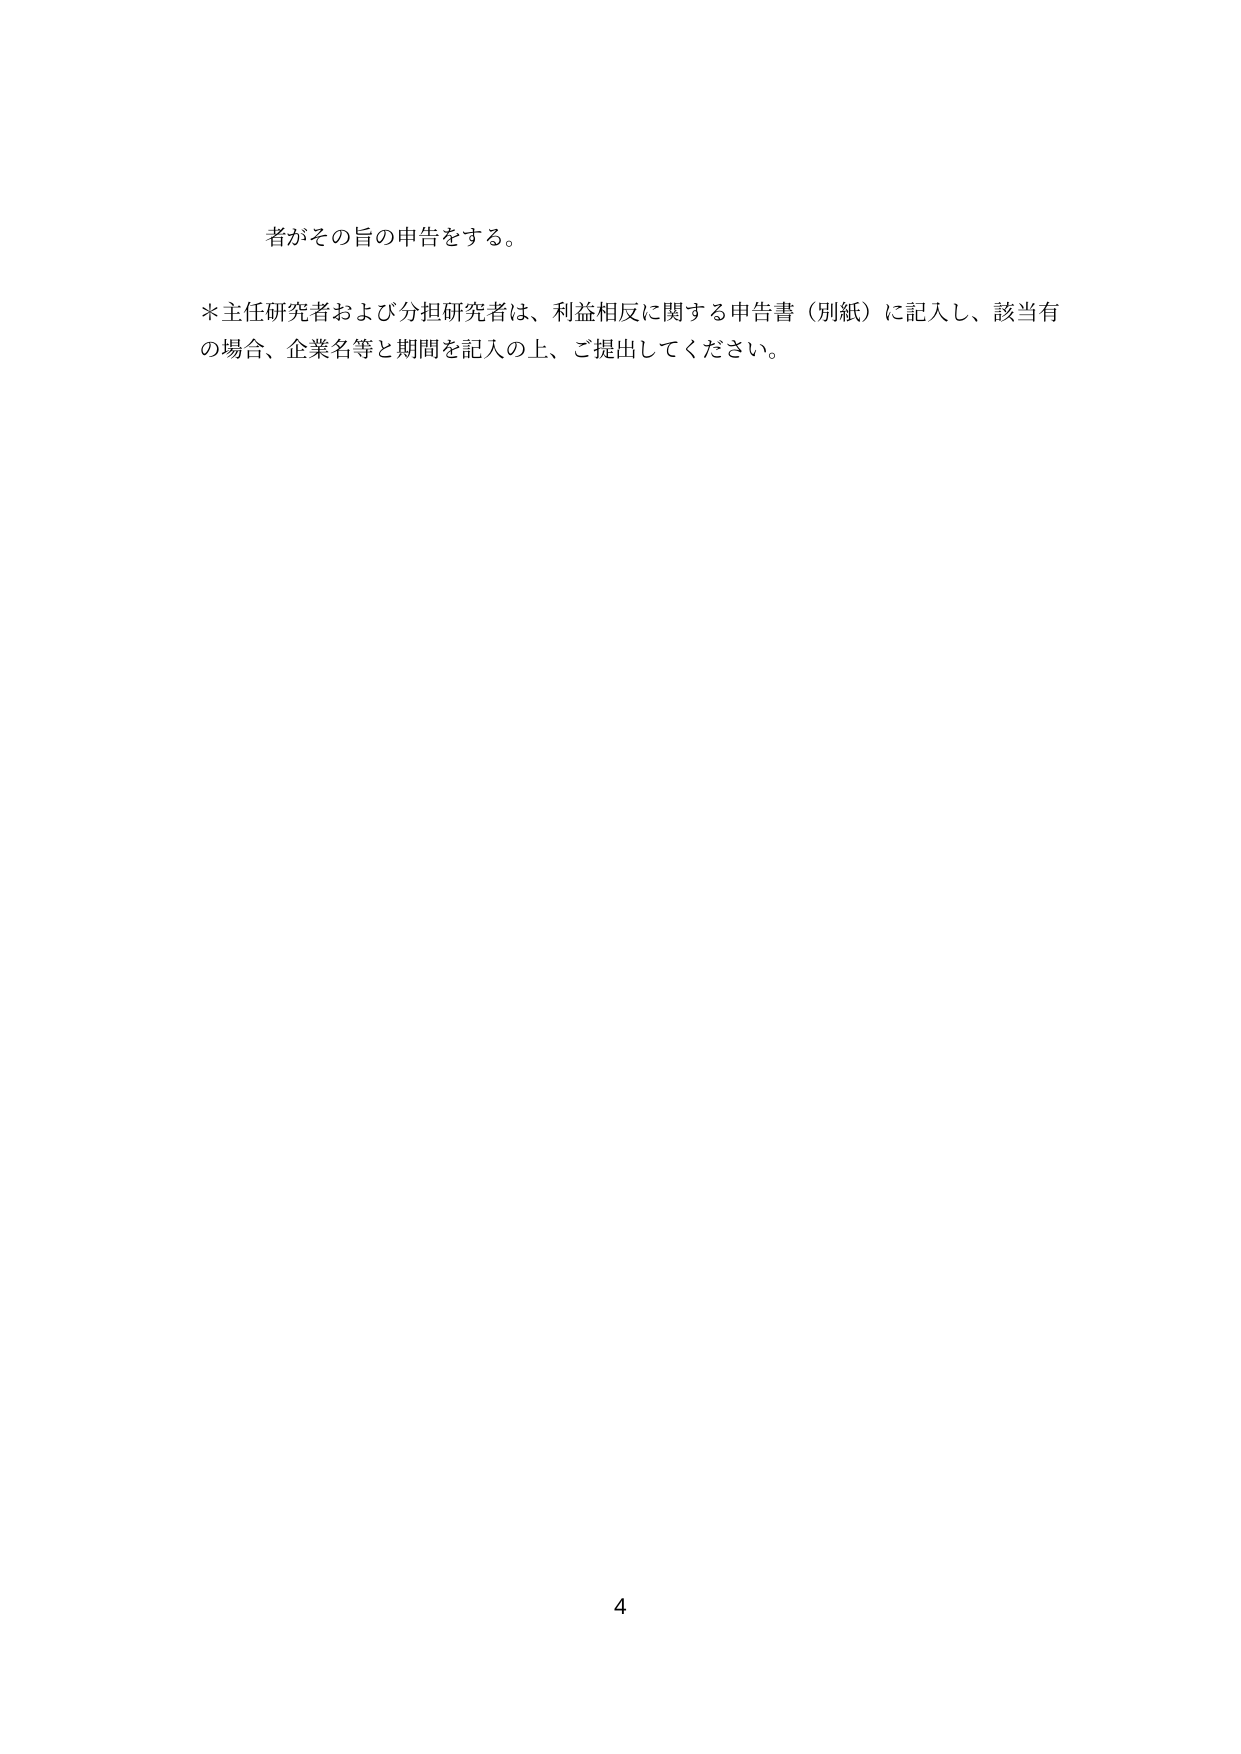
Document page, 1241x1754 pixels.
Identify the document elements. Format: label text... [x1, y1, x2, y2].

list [221, 217, 1063, 254]
text ＊主任研究者および分担研究者は、利益相反に関する申告書（別紙）に記入し、該当有の場合、企業名等と期間を記入の上、ご提出してください。 [199, 292, 1063, 367]
